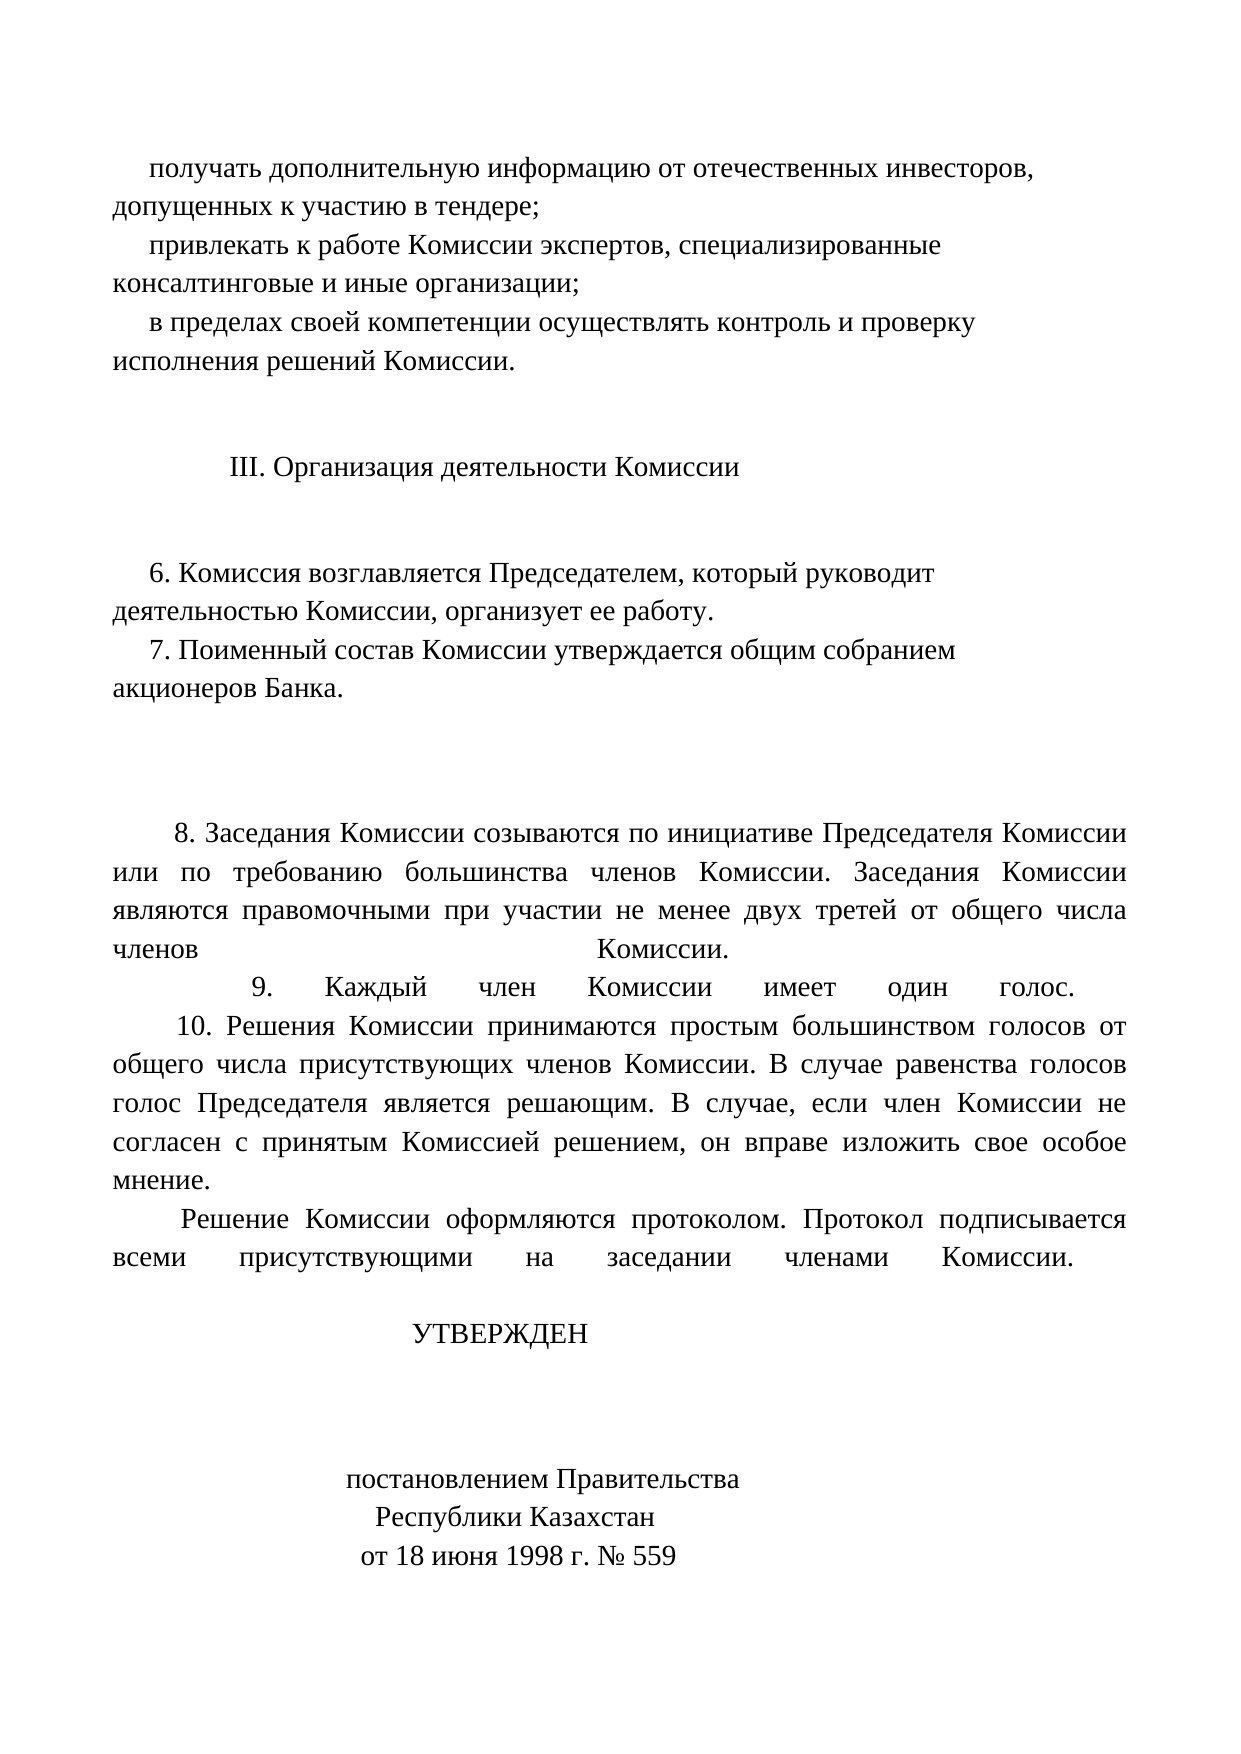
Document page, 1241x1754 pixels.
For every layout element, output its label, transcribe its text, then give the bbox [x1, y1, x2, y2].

text консалтинговые и иные организации; [112, 266, 1128, 299]
text от 18 июня 1998 г. № 559 [112, 1538, 1128, 1572]
text допущенных к участию в тендере; [112, 188, 1128, 222]
text УТВЕРЖДЕН [112, 1316, 1128, 1350]
text получать дополнительную информацию от отечественных инвесторов, [112, 150, 1128, 183]
text 7. Поименный состав Комиссии утверждается общим собранием [112, 632, 1128, 666]
text Республики Казахстан [112, 1499, 1128, 1533]
text 6. Комиссия возглавляется Председателем, который руководит [112, 555, 1128, 588]
text постановлением Правительства [112, 1461, 1128, 1494]
text привлекать к работе Комиссии экспертов, специализированные [112, 227, 1128, 261]
text III. Организация деятельности Комиссии [112, 449, 1128, 482]
text в пределах своей компетенции осуществлять контроль и проверку [112, 304, 1128, 338]
text акционеров Банка. [112, 671, 1128, 704]
text исполнения решений Комиссии. [112, 343, 1128, 376]
text деятельностью Комиссии, организует ее работу. [112, 593, 1128, 627]
text 8. Заседания Комиссии созываются по инициативе Председателя Комиссии или по требованию большинства членов Комиссии. Заседания Комиссии являются правомочными при участии не менее двух третей от общего числа членов Комиссии. 9. Каждый член Комиссии имеет один голос. 10. Решения Комиссии принимаются простым большинством голосов от общего числа присутствующих членов Комиссии. В случае равенства голосов голос Председателя является решающим. В случае, если член Комиссии не согласен с принятым Комиссией решением, он вправе изложить свое особое мнение. Решение Комиссии оформляются протоколом. Протокол подписывается всеми присутствующими на заседании членами Комиссии. [112, 777, 1128, 1311]
